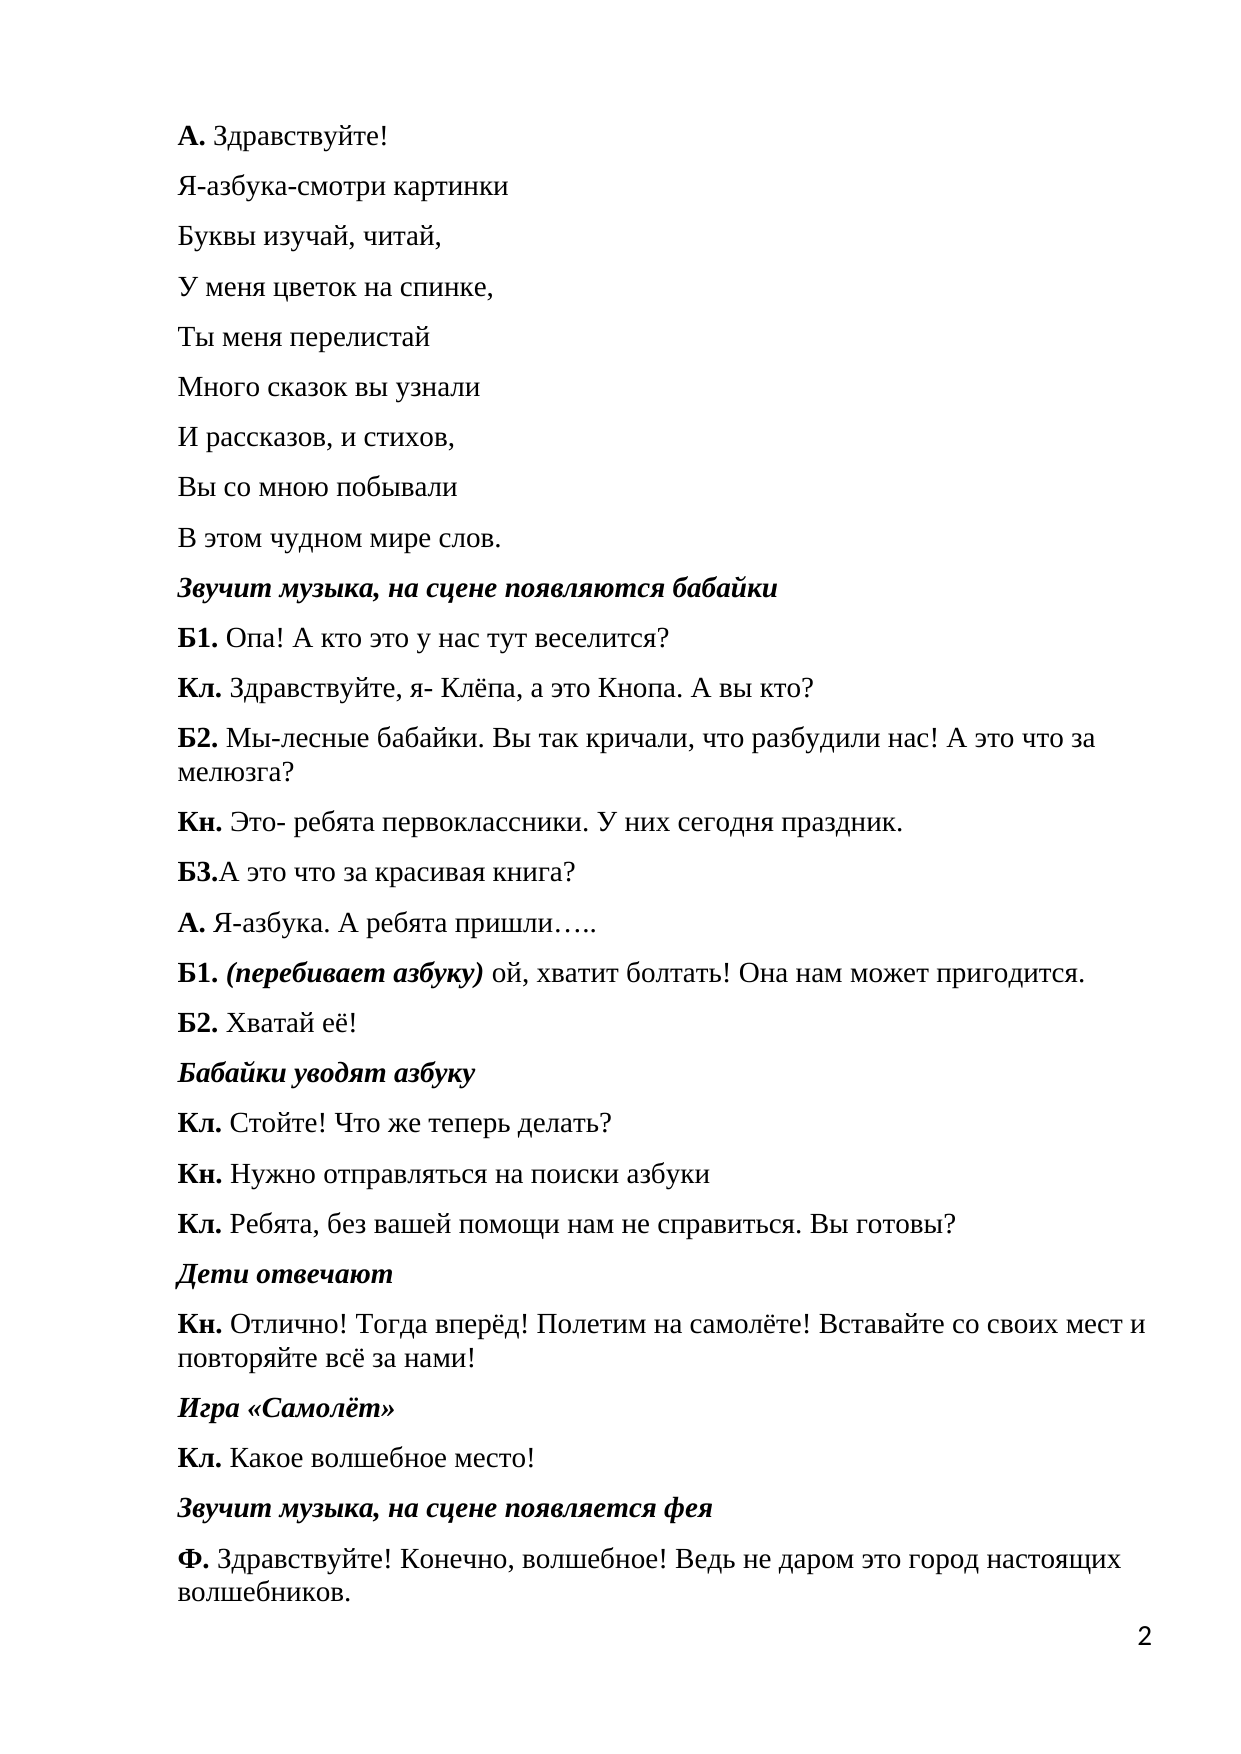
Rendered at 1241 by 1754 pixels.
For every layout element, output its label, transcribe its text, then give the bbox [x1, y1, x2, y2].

text Вы со мною побывали [177, 469, 1152, 503]
text Много сказок вы узнали [177, 369, 1152, 403]
text Кн. Отлично! Тогда вперёд! Полетим на самолёте! Вставайте со своих мест и повторяйте всё за нами! [177, 1306, 1152, 1373]
text Звучит музыка, на сцене появляется фея [177, 1491, 1152, 1524]
text Буквы изучай, читай, [177, 218, 1152, 252]
text Кн. Нужно отправляться на поиски азбуки [177, 1156, 1152, 1189]
text Б1. Опа! А кто это у нас тут веселится? [177, 620, 1152, 654]
text А. Я-азбука. А ребята пришли….. [177, 905, 1152, 938]
text Кл. Здравствуйте, я- Клёпа, а это Кнопа. А вы кто? [177, 670, 1152, 704]
text Кл. Ребята, без вашей помощи нам не справиться. Вы готовы? [177, 1206, 1152, 1239]
text Б1. (перебивает азбуку) ой, хватит болтать! Она нам может пригодится. [177, 955, 1152, 988]
text Ф. Здравствуйте! Конечно, волшебное! Ведь не даром это город настоящих волшебников. [177, 1541, 1152, 1608]
text Звучит музыка, на сцене появляются бабайки [177, 570, 1152, 603]
text Бабайки уводят азбуку [177, 1055, 1152, 1089]
text Кл. Какое волшебное место! [177, 1440, 1152, 1474]
text Дети отвечают [177, 1256, 1152, 1290]
text Ты меня перелистай [177, 319, 1152, 352]
text В этом чудном мире слов. [177, 520, 1152, 553]
text А. Здравствуйте! [177, 118, 1152, 152]
text Кн. Это- ребята первоклассники. У них сегодня праздник. [177, 804, 1152, 838]
text Б2. Мы-лесные бабайки. Вы так кричали, что разбудили нас! А это что за мелюзга? [177, 721, 1152, 788]
text Кл. Стойте! Что же теперь делать? [177, 1106, 1152, 1139]
text Я-азбука-смотри картинки [177, 168, 1152, 202]
text У меня цветок на спинке, [177, 269, 1152, 302]
text Б3.А это что за красивая книга? [177, 854, 1152, 888]
text И рассказов, и стихов, [177, 419, 1152, 453]
text Б2. Хватай её! [177, 1005, 1152, 1039]
text Игра «Самолёт» [177, 1390, 1152, 1424]
